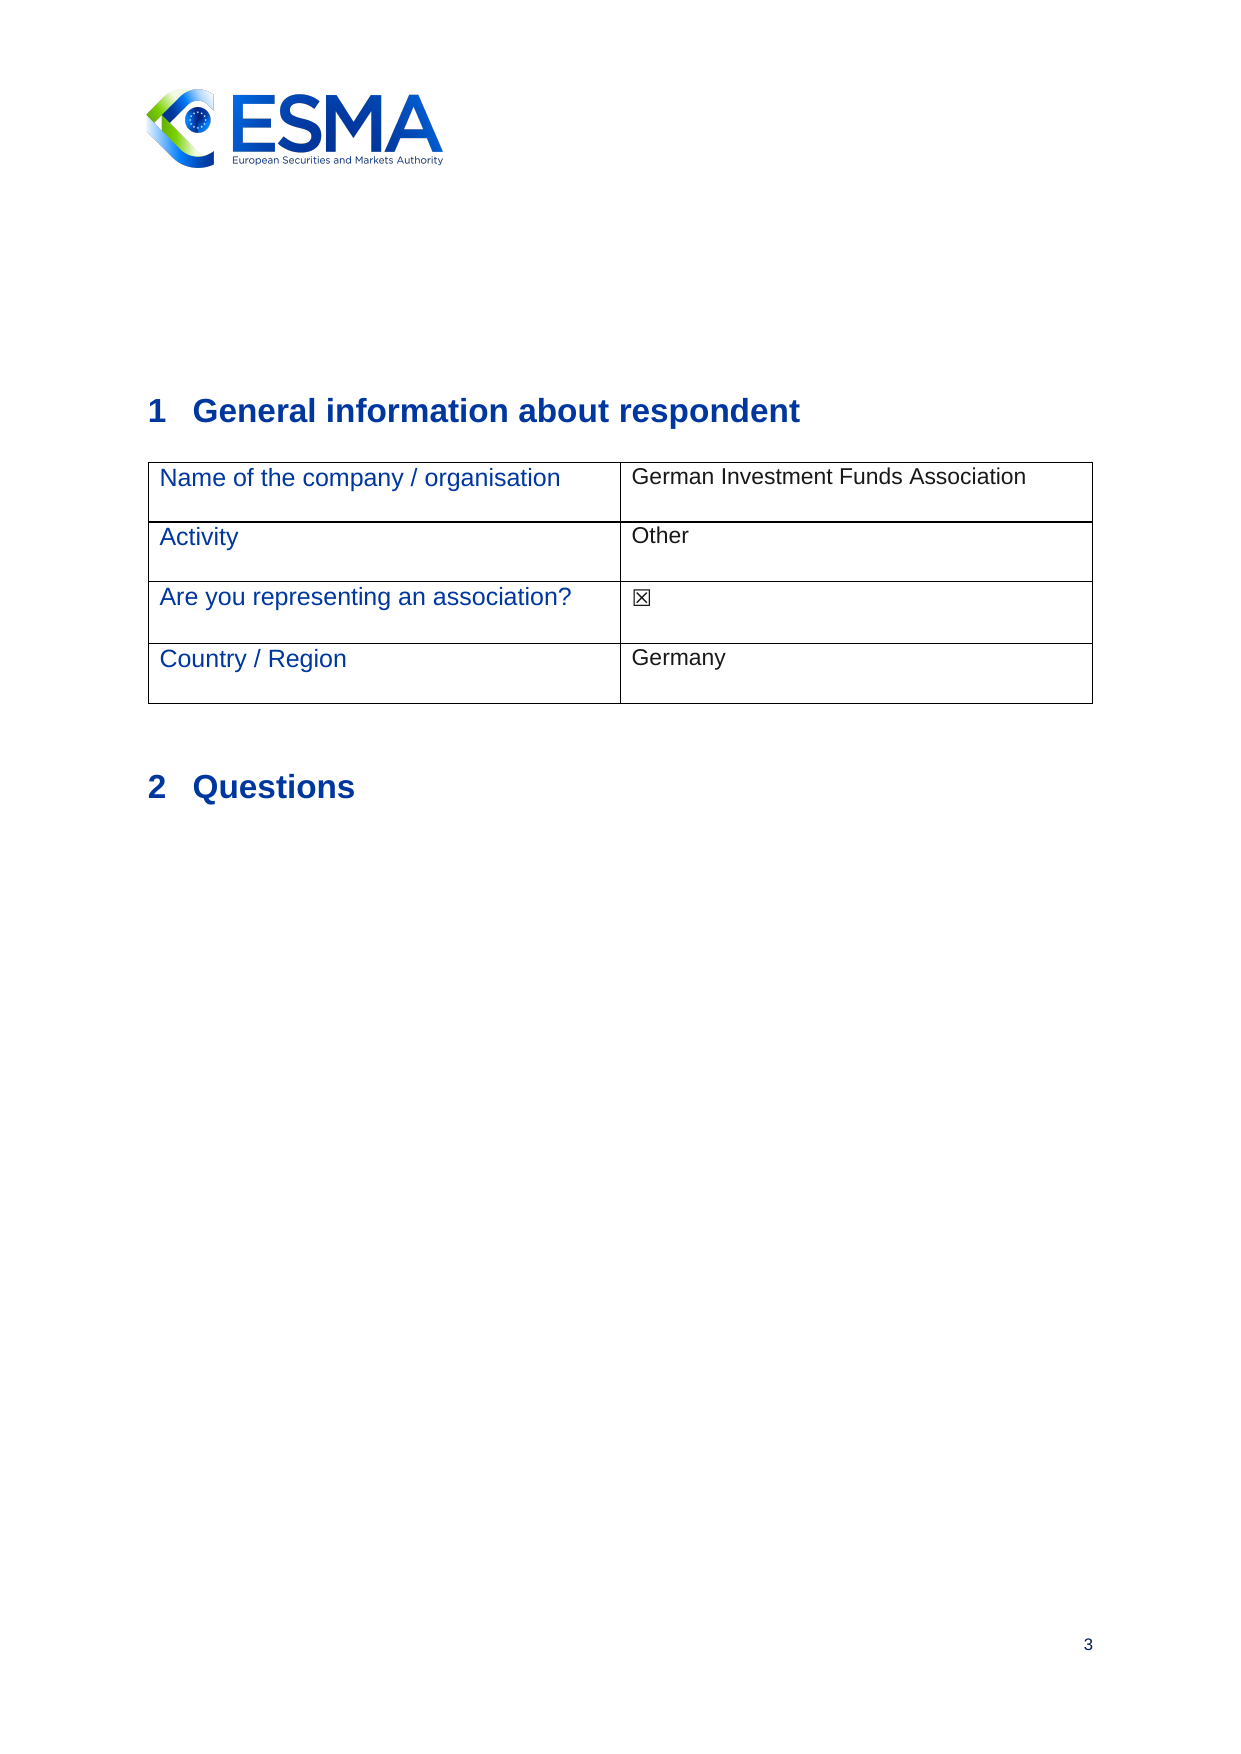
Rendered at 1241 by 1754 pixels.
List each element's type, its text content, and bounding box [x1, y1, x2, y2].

subtitle Questions [148, 767, 1093, 806]
subtitle General information about respondent [148, 391, 1093, 430]
table_cell Country / Region [149, 644, 620, 703]
table_header Name of the company / organisation [149, 463, 620, 521]
table_cell Activity [149, 523, 620, 581]
table_cell Are you representing an association? [149, 582, 620, 643]
picture [146, 89, 443, 168]
